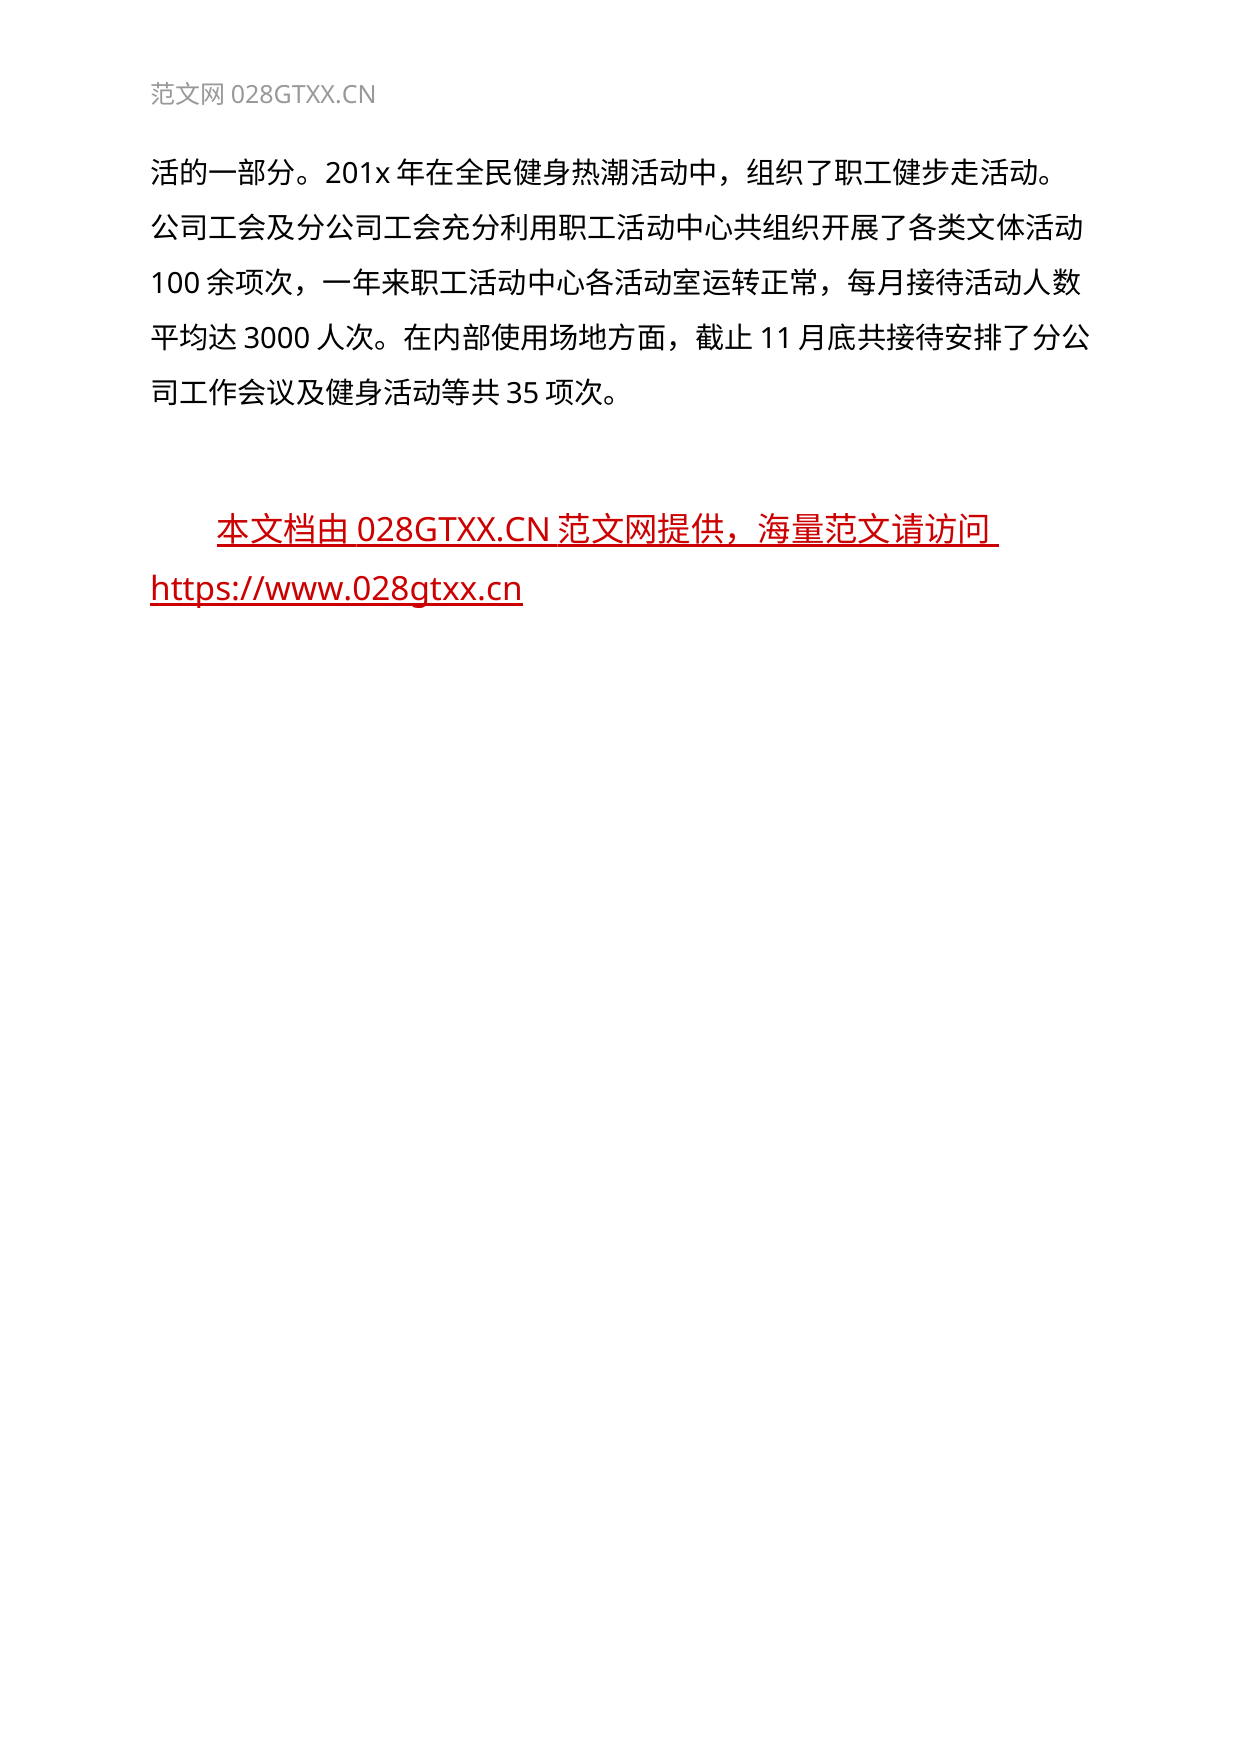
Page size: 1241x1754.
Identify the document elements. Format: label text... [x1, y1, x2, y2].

text 本文档由028GTXX.CN范文网提供，海量范文请访问 https://www.028gtxx.cn [150, 503, 1090, 611]
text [150, 150, 1090, 412]
